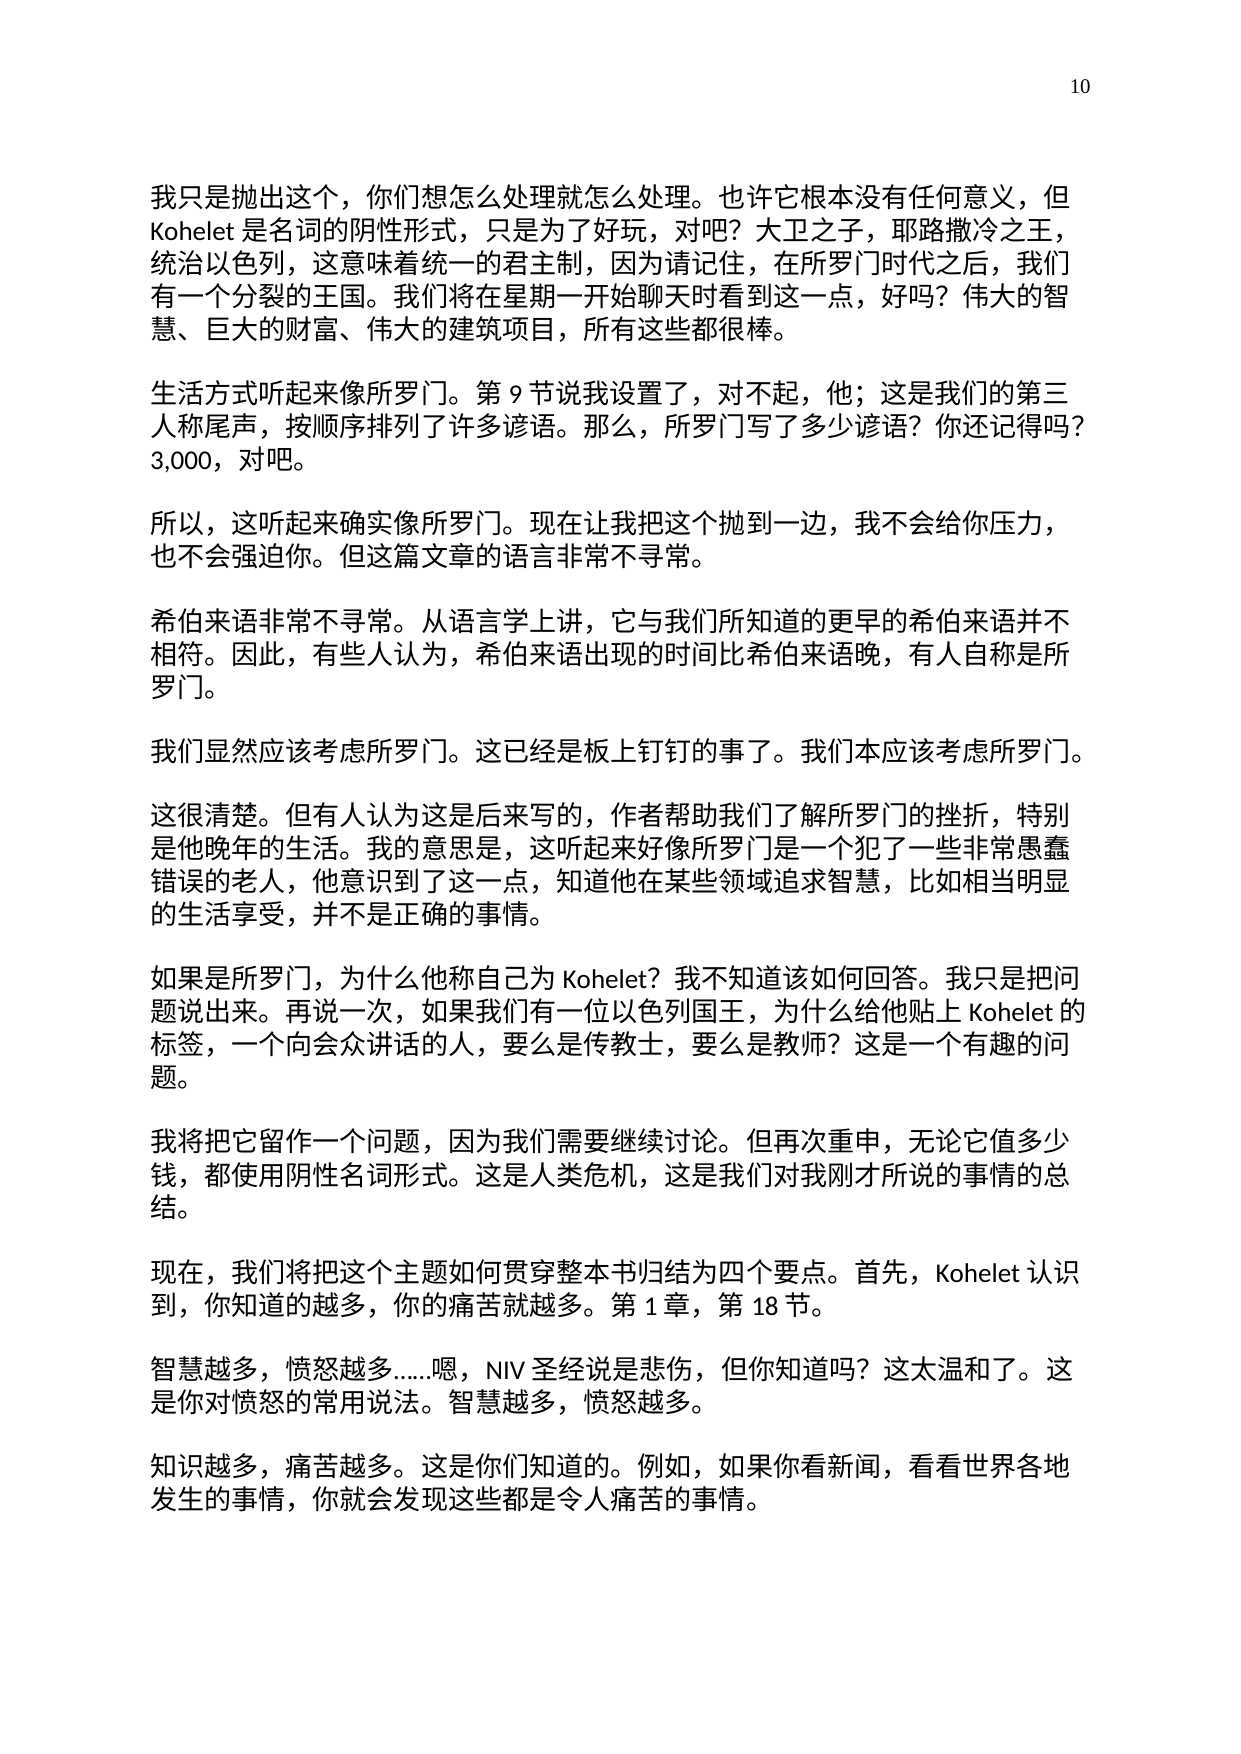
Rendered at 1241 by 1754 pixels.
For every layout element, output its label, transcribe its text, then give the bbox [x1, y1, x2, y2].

text 这很清楚。但有人认为这是后来写的，作者帮助我们了解所罗门的挫折，特别是他晚年的生活。我的意思是，这听起来好像所罗门是一个犯了一些非常愚蠢错误的老人，他意识到了这一点，知道他在某些领域追求智慧，比如相当明显的生活享受，并不是正确的事情。 [150, 799, 1090, 931]
text 如果是所罗门，为什么他称自己为 Kohelet？我不知道该如何回答。我只是把问题说出来。再说一次，如果我们有一位以色列国王，为什么给他贴上 Kohelet 的标签，一个向会众讲话的人，要么是传教士，要么是教师？这是一个有趣的问题。 [150, 962, 1090, 1094]
text 现在，我们将把这个主题如何贯穿整本书归结为四个要点。首先，Kohelet 认识到，你知道的越多，你的痛苦就越多。第 1 章，第 18 节。 [150, 1256, 1090, 1322]
text 知识越多，痛苦越多。这是你们知道的。例如，如果你看新闻，看看世界各地发生的事情，你就会发现这些都是令人痛苦的事情。 [150, 1450, 1090, 1516]
text 智慧越多，愤怒越多……嗯，NIV 圣经说是悲伤，但你知道吗？这太温和了。这是你对愤怒的常用说法。智慧越多，愤怒越多。 [150, 1353, 1090, 1419]
text 我只是抛出这个，你们想怎么处理就怎么处理。也许它根本没有任何意义，但 Kohelet 是名词的阴性形式，只是为了好玩，对吧？大卫之子，耶路撒冷之王，统治以色列，这意味着统一的君主制，因为请记住，在所罗门时代之后，我们有一个分裂的王国。我们将在星期一开始聊天时看到这一点，好吗？伟大的智慧、巨大的财富、伟大的建筑项目，所有这些都很棒。 [150, 181, 1090, 346]
text 我将把它留作一个问题，因为我们需要继续讨论。但再次重申，无论它值多少钱，都使用阴性名词形式。这是人类危机，这是我们对我刚才所说的事情的总结。 [150, 1126, 1090, 1225]
text 我们显然应该考虑所罗门。这已经是板上钉钉的事了。我们本应该考虑所罗门。 [150, 735, 1090, 768]
text 希伯来语非常不寻常。从语言学上讲，它与我们所知道的更早的希伯来语并不相符。因此，有些人认为，希伯来语出现的时间比希伯来语晚，有人自称是所罗门。 [150, 605, 1090, 704]
text 所以，这听起来确实像所罗门。现在让我把这个抛到一边，我不会给你压力，也不会强迫你。但这篇文章的语言非常不寻常。 [150, 508, 1090, 574]
text 生活方式听起来像所罗门。第 9 节说我设置了，对不起，他；这是我们的第三人称尾声，按顺序排列了许多谚语。那么，所罗门写了多少谚语？你还记得吗？3,000，对吧。 [150, 377, 1090, 476]
